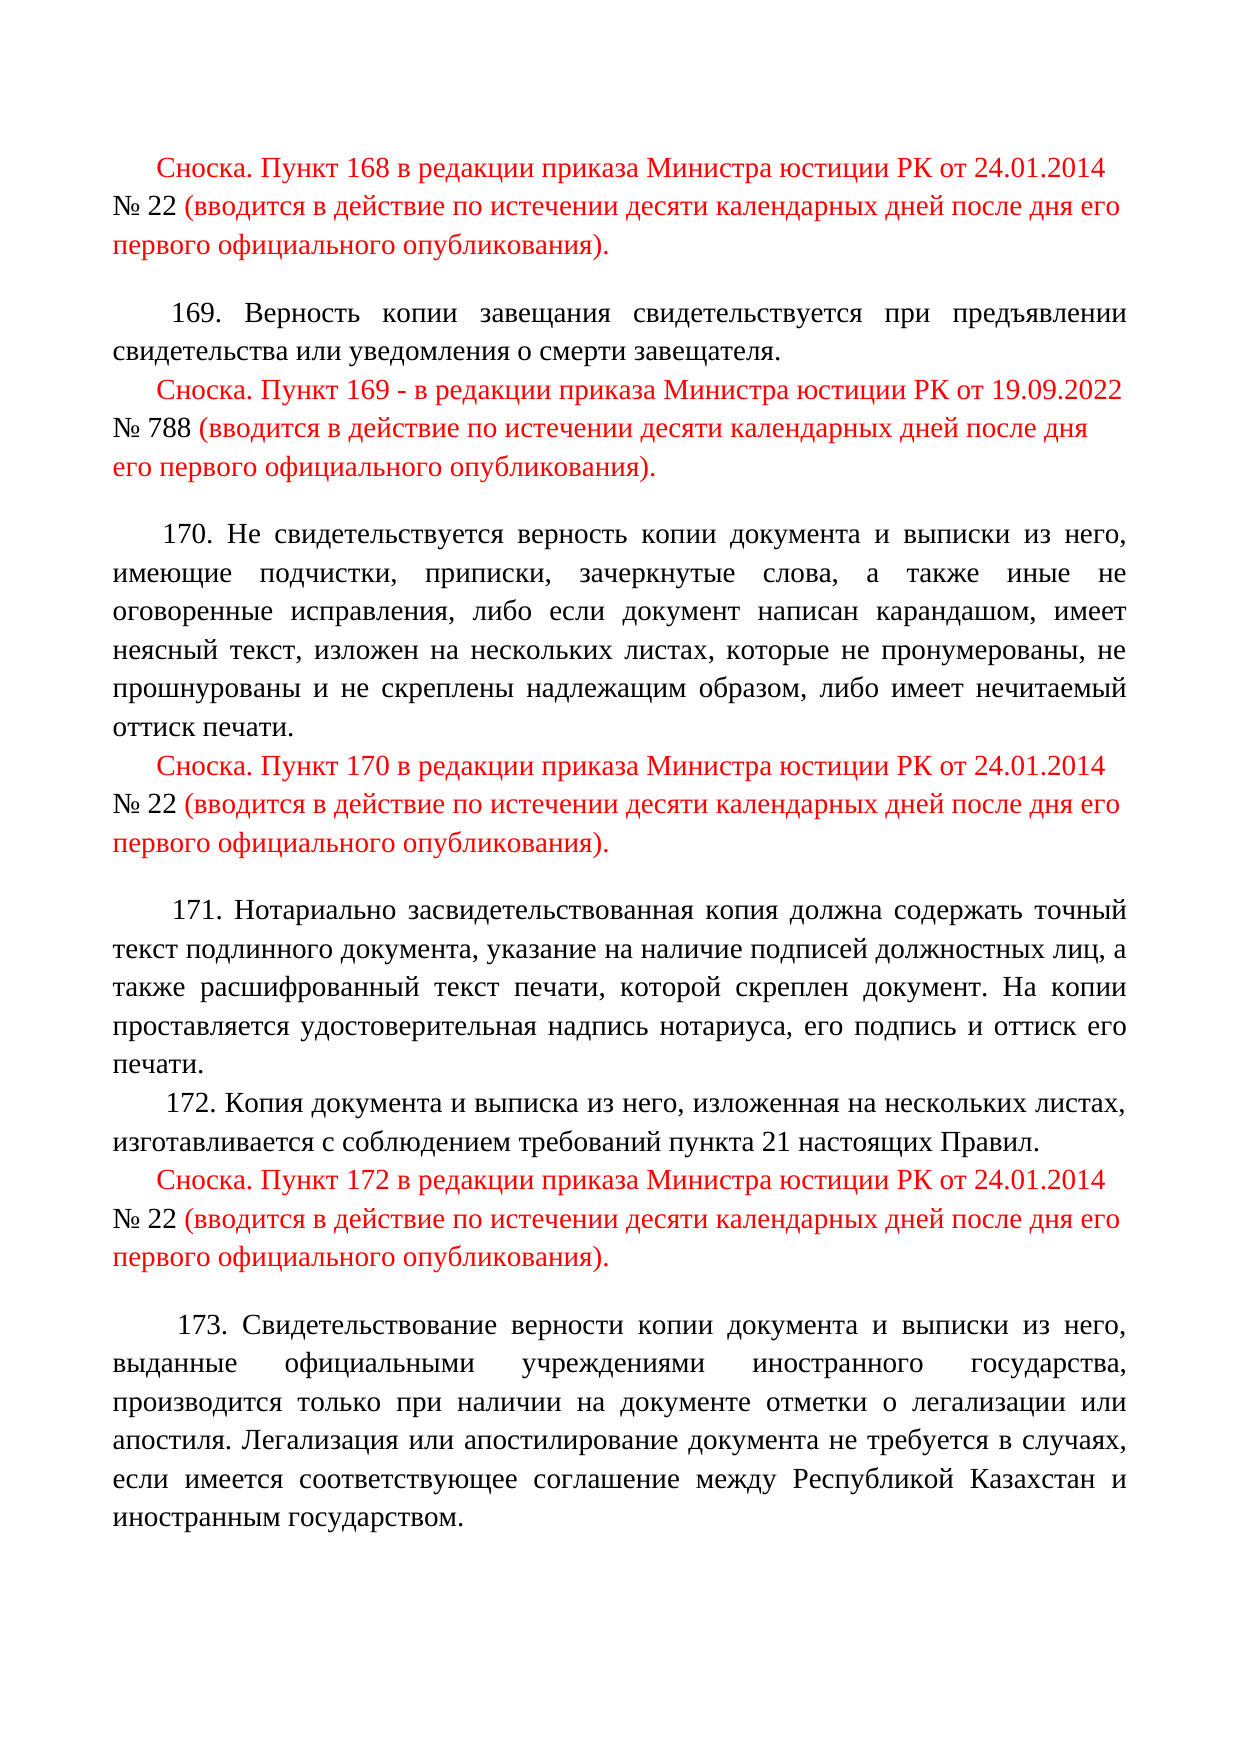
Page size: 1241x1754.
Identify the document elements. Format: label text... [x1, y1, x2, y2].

text 171. Нотариально засвидетельствованная копия должна содержать точный текст подлинного документа, указание на наличие подписей должностных лиц, а также расшифрованный текст печати, которой скреплен документ. На копии проставляется удостоверительная надпись нотариуса, его подпись и оттиск его печати. [112, 892, 1128, 1080]
text 169. Верность копии завещания свидетельствуется при предъявлении свидетельства или уведомления о смерти завещателя. [112, 295, 1128, 367]
text Сноска. Пункт 170 в редакции приказа Министра юстиции РК от 24.01.2014 № 22 (вводится в действие по истечении десяти календарных дней после дня его первого официального опубликования). [112, 748, 1128, 888]
text 172. Копия документа и выписка из него, изложенная на нескольких листах, изготавливается с соблюдением требований пункта 21 настоящих Правил. [112, 1085, 1128, 1157]
text 170. Не свидетельствуется верность копии документа и выписки из него, имеющие подчистки, приписки, зачеркнутые слова, а также иные не оговоренные исправления, либо если документ написан карандашом, имеет неясный текст, изложен на нескольких листах, которые не пронумерованы, не прошнурованы и не скреплены надлежащим образом, либо имеет нечитаемый оттиск печати. [112, 516, 1128, 743]
text 173. Свидетельствование верности копии документа и выписки из него, выданные официальными учреждениями иностранного государства, производится только при наличии на документе отметки о легализации или апостиля. Легализация или апостилирование документа не требуется в случаях, если имеется соответствующее соглашение между Республикой Казахстан и иностранным государством. [112, 1307, 1128, 1533]
text Сноска. Пункт 172 в редакции приказа Министра юстиции РК от 24.01.2014 № 22 (вводится в действие по истечении десяти календарных дней после дня его первого официального опубликования). [112, 1162, 1128, 1303]
